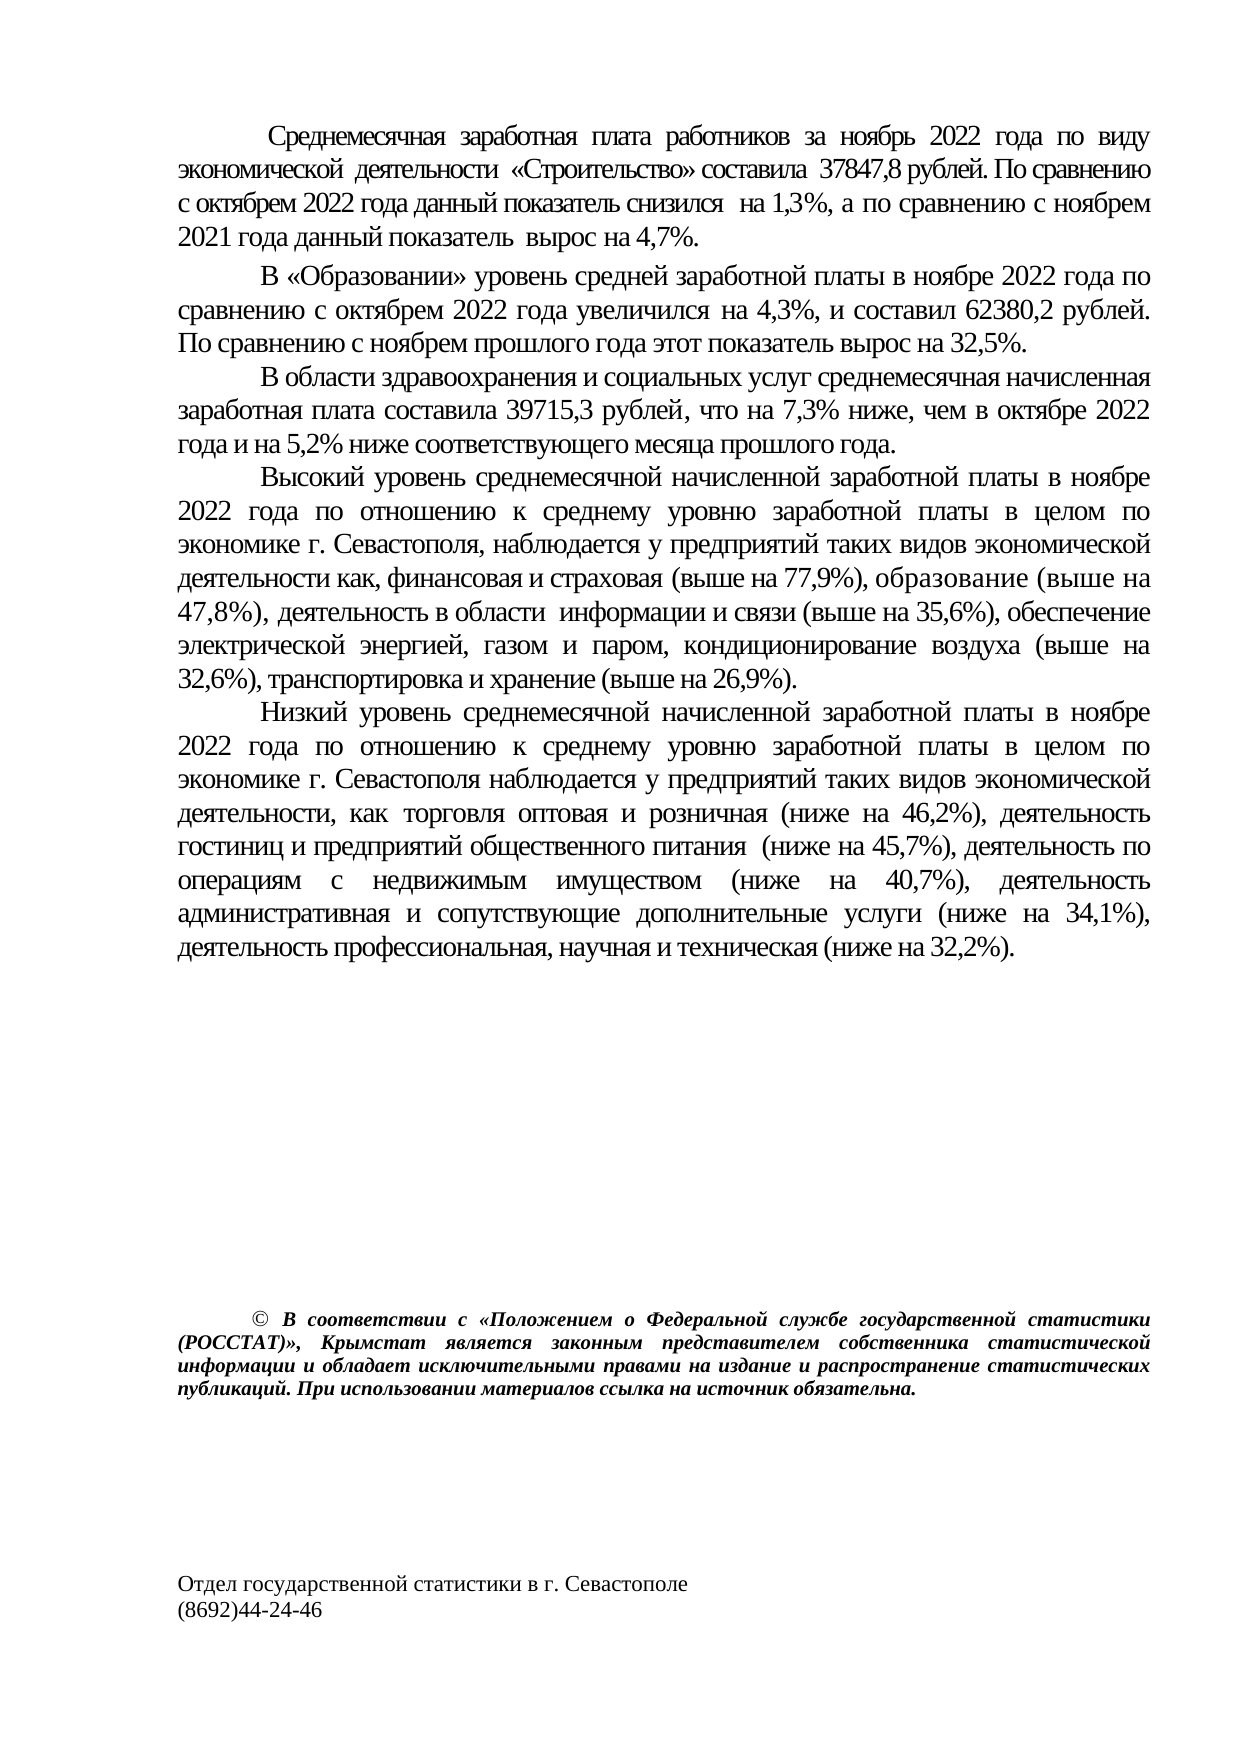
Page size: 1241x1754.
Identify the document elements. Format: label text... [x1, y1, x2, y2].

text В «Образовании» уровень средней заработной платы в ноябре 2022 года по сравнению с октябрем 2022 года увеличился на 4,3%, и составил 62380,2 рублей. По сравнению с ноябрем прошлого года этот показатель вырос на 32,5%. [177, 258, 1152, 359]
text Среднемесячная заработная плата работников за ноябрь 2022 года по виду экономической деятельности «Строительство» составила 37847,8 рублей. По сравнению с октябрем 2022 года данный показатель снизился на 1,3%, а по сравнению с ноябрем 2021 года данный показатель вырос на 4,7%. [177, 118, 1152, 252]
text В области здравоохранения и социальных услуг среднемесячная начисленная заработная плата составила 39715,3 рублей, что на 7,3% ниже, чем в октябре 2022 года и на 5,2% ниже соответствующего месяца прошлого года. [177, 359, 1152, 459]
text Отдел государственной статистики в г. Севастополе [177, 1569, 1152, 1596]
text Низкий уровень среднемесячной начисленной заработной платы в ноябре 2022 года по отношению к среднему уровню заработной платы в целом по экономике г. Севастополя наблюдается у предприятий таких видов экономической деятельности, как торговля оптовая и розничная (ниже на 46,2%), деятельность гостиниц и предприятий общественного питания (ниже на 45,7%), деятельность по операциям с недвижимым имуществом (ниже на 40,7%), деятельность административная и сопутствующие дополнительные услуги (ниже на 34,1%), деятельность профессиональная, научная и техническая (ниже на 32,2%). [177, 694, 1152, 963]
text  В соответствии с «Положением о Федеральной службе государственной статистики (РОССТАТ)», Крымстат является законным представителем собственника статистической информации и обладает исключительными правами на издание и распространение статистических публикаций. При использовании материалов ссылка на источник обязательна. [177, 1308, 1152, 1399]
text Высокий уровень среднемесячной начисленной заработной платы в ноябре 2022 года по отношению к среднему уровню заработной платы в целом по экономике г. Севастополя, наблюдается у предприятий таких видов экономической деятельности как, финансовая и страховая (выше на 77,9%), образование (выше на 47,8%), деятельность в области информации и связи (выше на 35,6%), обеспечение электрической энергией, газом и паром, кондиционирование воздуха (выше на 32,6%), транспортировка и хранение (выше на 26,9%). [177, 459, 1152, 694]
text (8692)44-24-46 [177, 1596, 1152, 1622]
